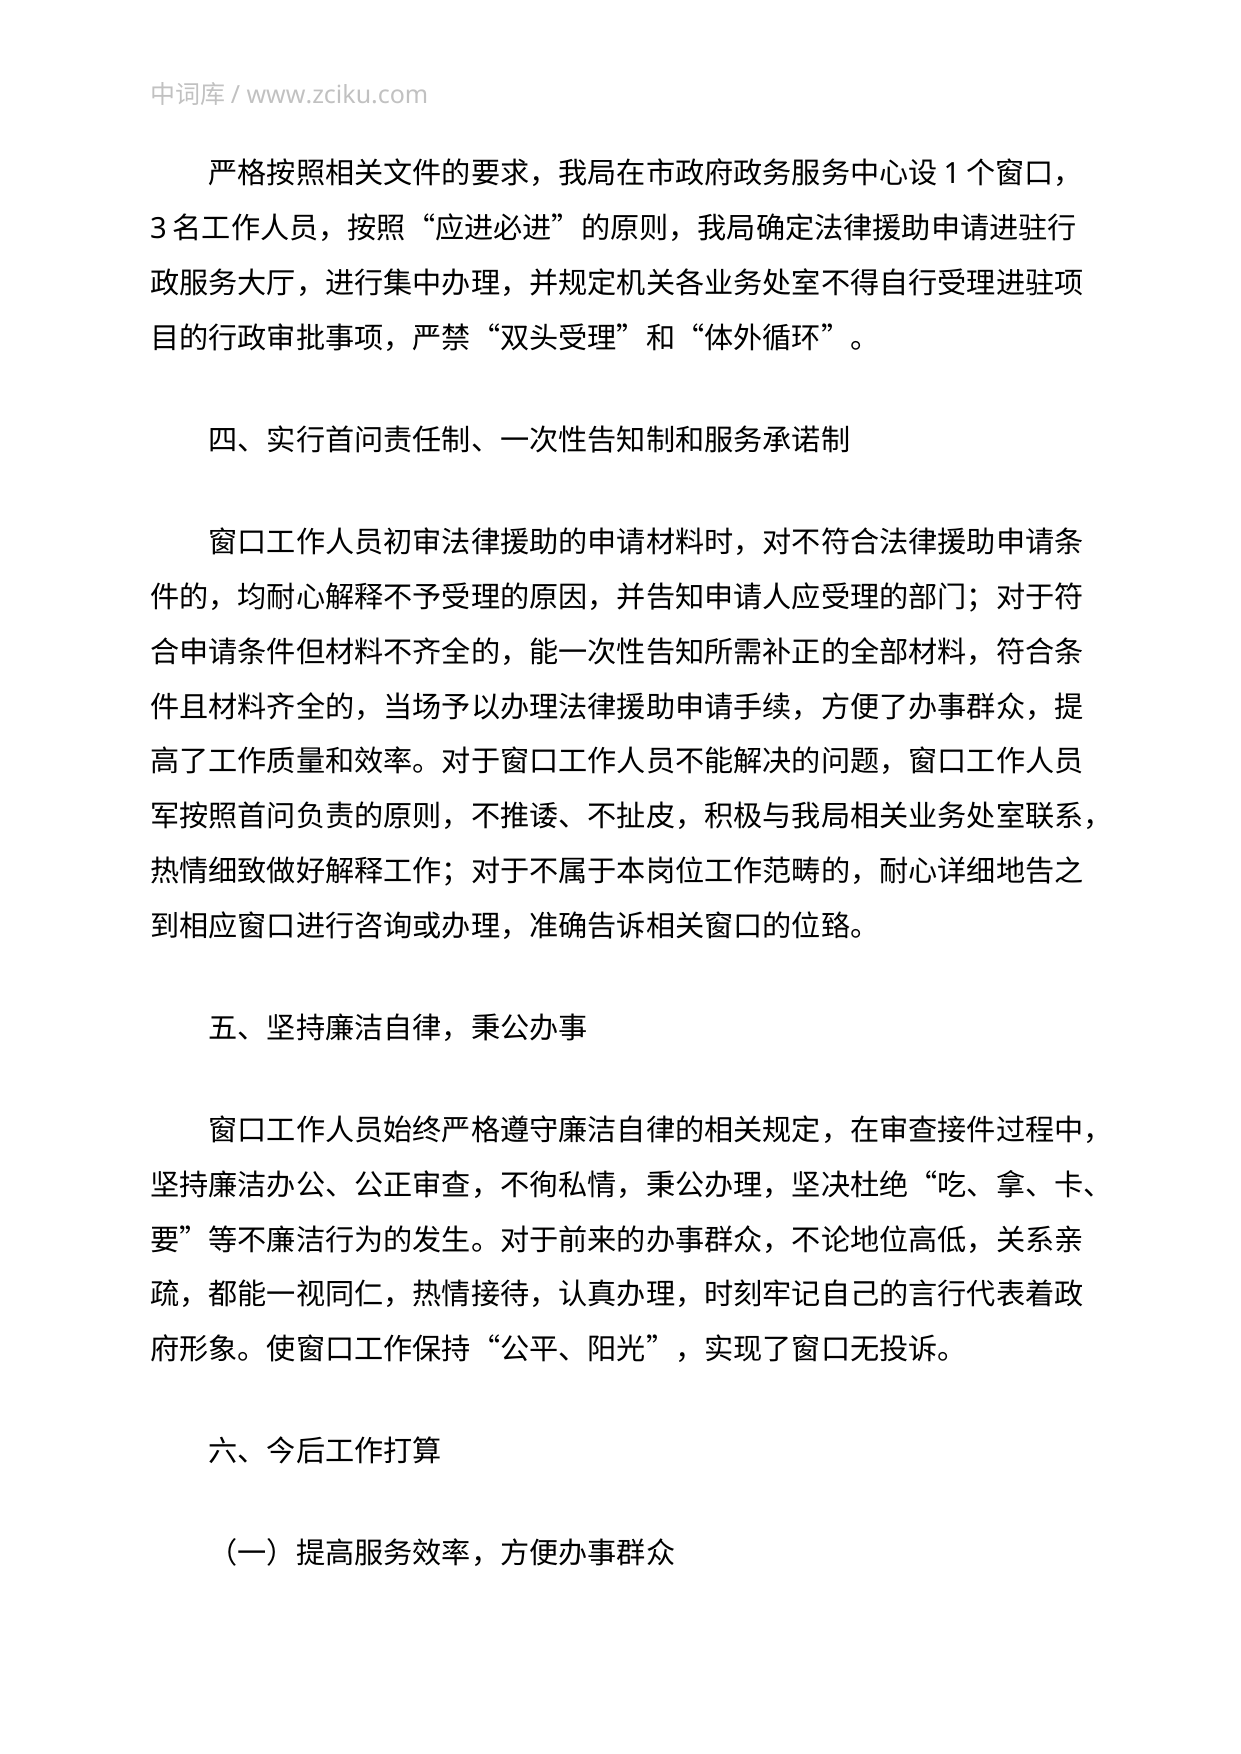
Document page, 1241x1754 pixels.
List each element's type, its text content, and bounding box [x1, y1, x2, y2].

text 严格按照相关文件的要求，我局在市政府政务服务中心设1个窗口，3名工作人员，按照“应进必进”的原则，我局确定法律援助申请进驻行政服务大厅，进行集中办理，并规定机关各业务处室不得自行受理进驻项目的行政审批事项，严禁“双头受理”和“体外循环”。 [150, 150, 1090, 357]
text 六、今后工作打算 [150, 1428, 1090, 1470]
text 四、实行首问责任制、一次性告知制和服务承诺制 [150, 417, 1090, 459]
text 窗口工作人员初审法律援助的申请材料时，对不符合法律援助申请条件的，均耐心解释不予受理的原因，并告知申请人应受理的部门；对于符合申请条件但材料不齐全的，能一次性告知所需补正的全部材料，符合条件且材料齐全的，当场予以办理法律援助申请手续，方便了办事群众，提高了工作质量和效率。对于窗口工作人员不能解决的问题，窗口工作人员军按照首问负责的原则，不推诿、不扯皮，积极与我局相关业务处室联系，热情细致做好解释工作；对于不属于本岗位工作范畴的，耐心详细地告之到相应窗口进行咨询或办理，准确告诉相关窗口的位臵。 [150, 518, 1090, 945]
text 五、坚持廉洁自律，秉公办事 [150, 1004, 1090, 1047]
text （一）提高服务效率，方便办事群众 [150, 1529, 1090, 1572]
text 窗口工作人员始终严格遵守廉洁自律的相关规定，在审查接件过程中，坚持廉洁办公、公正审查，不徇私情，秉公办理，坚决杜绝“吃、拿、卡、要”等不廉洁行为的发生。对于前来的办事群众，不论地位高低，关系亲疏，都能一视同仁，热情接待，认真办理，时刻牢记自己的言行代表着政府形象。使窗口工作保持“公平、阳光”，实现了窗口无投诉。 [150, 1106, 1090, 1368]
